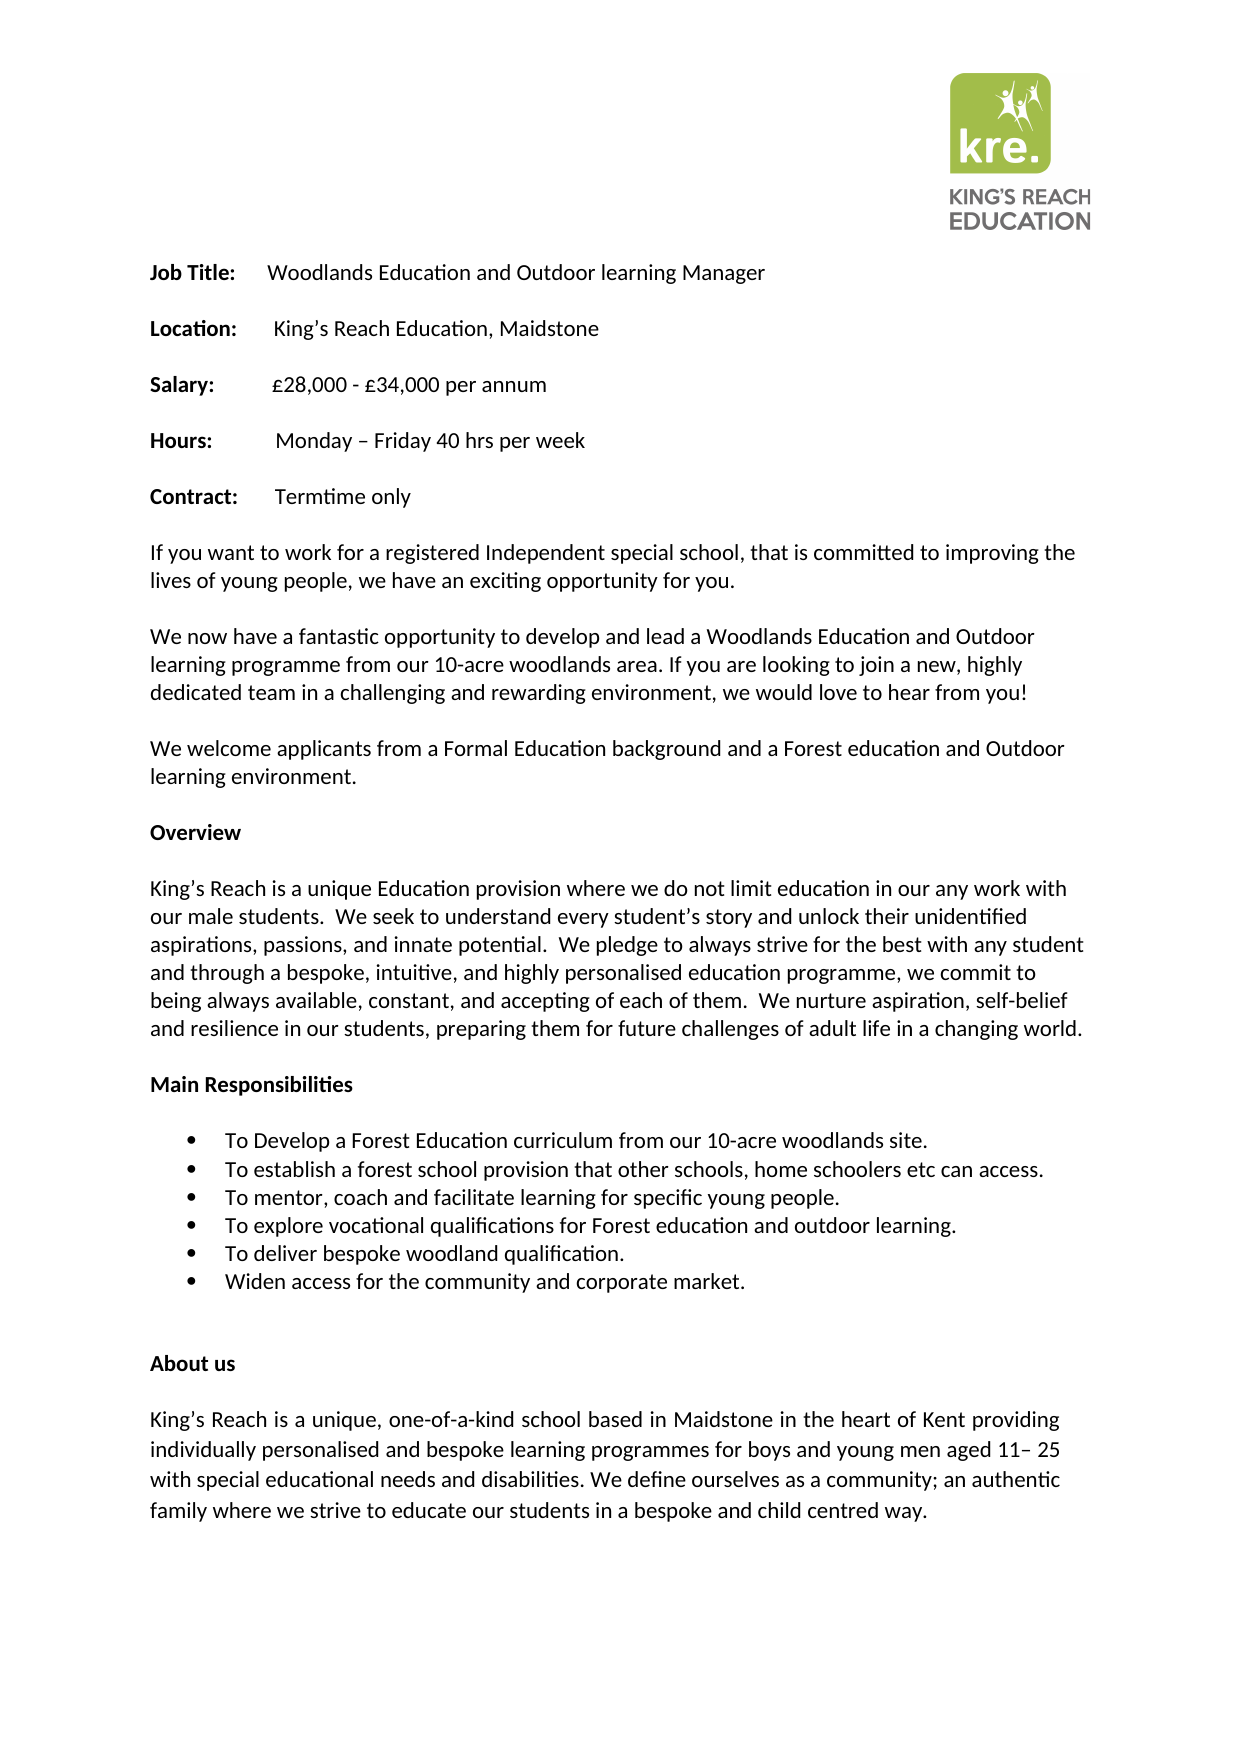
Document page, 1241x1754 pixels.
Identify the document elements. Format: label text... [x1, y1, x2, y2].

list Widen access for the community and corporate market. [187, 1267, 1090, 1295]
text King’s Reach is a unique Education provision where we do not limit education in our any work with our male students. We seek to understand every student’s story and unlock their unidentified aspirations, passions, and innate potential. We pledge to always strive for the best with any student and through a bespoke, intuitive, and highly personalised education programme, we commit to being always available, constant, and accepting of each of them. We nurture aspiration, self-belief and resilience in our students, preparing them for future challenges of adult life in a changing world. [150, 874, 1090, 1043]
text We now have a fantastic opportunity to develop and lead a Woodlands Education and Outdoor learning programme from our 10-acre woodlands area. If you are looking to join a new, highly dedicated team in a challenging and rewarding environment, we would love to hear from you! [150, 622, 1090, 706]
text About us [150, 1349, 1090, 1377]
text King’s Reach is a unique, one-of-a-kind school based in Maidstone in the heart of Kent providing individually personalised and bespoke learning programmes for boys and young men aged 11– 25 with special educational needs and disabilities. We define ourselves as a community; an authentic family where we strive to educate our students in a bespoke and child centred way. [150, 1405, 1061, 1524]
list To explore vocational qualifications for Forest education and outdoor learning. [187, 1211, 1090, 1239]
list To Develop a Forest Education curriculum from our 10-acre woodlands site. [187, 1127, 1090, 1155]
list To mentor, coach and facilitate learning for specific young people. [187, 1183, 1090, 1211]
list To establish a forest school provision that other schools, home schoolers etc can access. [187, 1155, 1090, 1183]
picture [950, 73, 1091, 230]
text Main Responsibilities [150, 1071, 1090, 1099]
list To deliver bespoke woodland qualification. [187, 1239, 1090, 1267]
text If you want to work for a registered Independent special school, that is committed to improving the lives of young people, we have an exciting opportunity for you. [150, 538, 1090, 594]
text Location: King’s Reach Education, Maidstone [150, 314, 1090, 342]
text Job Title: Woodlands Education and Outdoor learning Manager [150, 258, 1090, 286]
text We welcome applicants from a Formal Education background and a Forest education and Outdoor learning environment. [150, 734, 1090, 790]
text Contract: Termtime only [150, 482, 1090, 510]
text Overview [150, 818, 1090, 846]
text Hours: Monday – Friday 40 hrs per week [150, 426, 1090, 454]
text Salary: £28,000 - £34,000 per annum [150, 370, 1090, 398]
